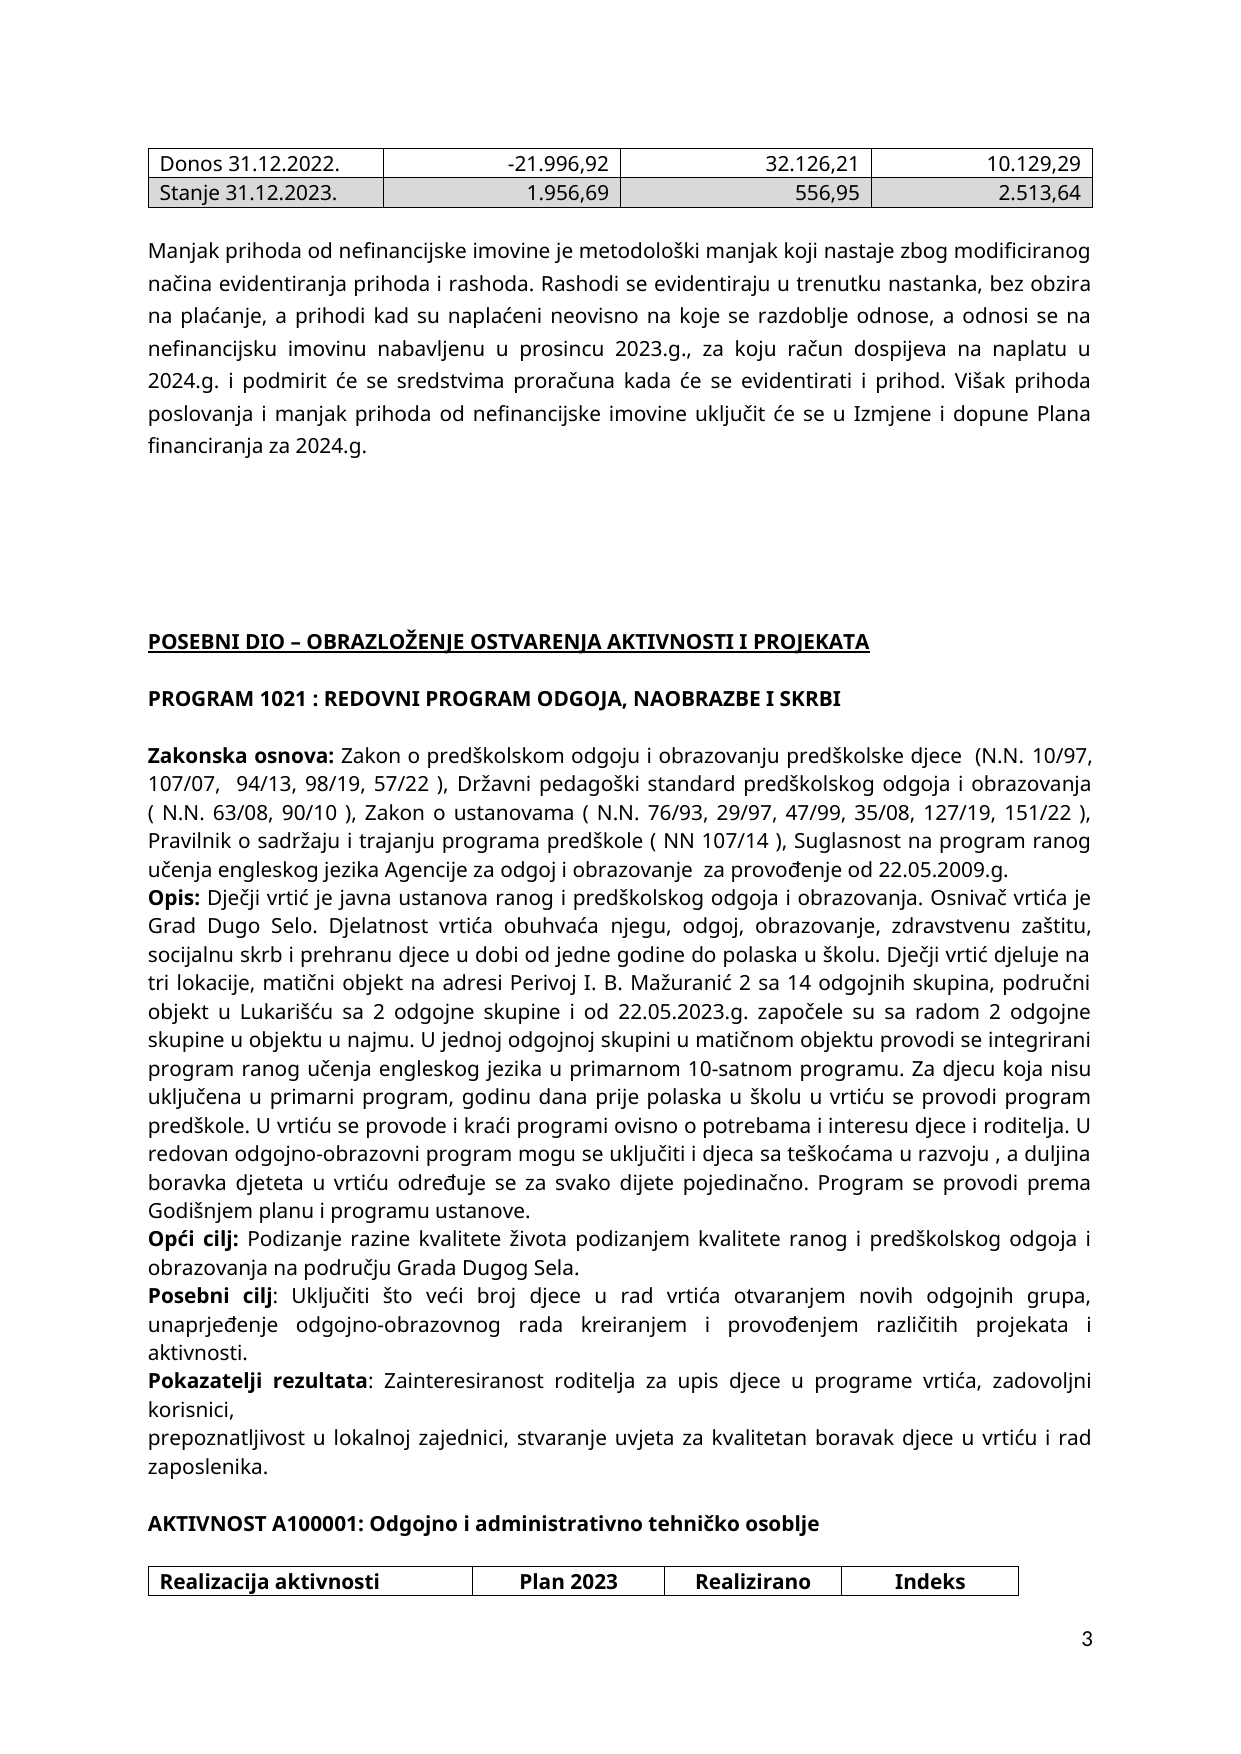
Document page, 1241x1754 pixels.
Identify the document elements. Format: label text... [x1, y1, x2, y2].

table_cell 10.129,29 [872, 149, 1092, 177]
table_cell -21.996,92 [384, 149, 620, 177]
table_cell 1.956,69 [384, 178, 620, 207]
table_cell 556,95 [621, 178, 871, 207]
text PROGRAM 1021 : REDOVNI PROGRAM ODGOJA, NAOBRAZBE I SKRBI [148, 684, 1093, 713]
text AKTIVNOST A100001: Odgojno i administrativno tehničko osoblje [148, 1509, 1093, 1537]
text prepoznatljivost u lokalnoj zajednici, stvaranje uvjeta za kvalitetan boravak djece u vrtiću i rad zaposlenika. [148, 1423, 1093, 1480]
text Zakonska osnova: Zakon o predškolskom odgoju i obrazovanju predškolske djece (N.N. 10/97, 107/07, 94/13, 98/19, 57/22 ), Državni pedagoški standard predškolskog odgoja i obrazovanja ( N.N. 63/08, 90/10 ), Zakon o ustanovama ( N.N. 76/93, 29/97, 47/99, 35/08, 127/19, 151/22 ), Pravilnik o sadržaju i trajanju programa predškole ( NN 107/14 ), Suglasnost na program ranog učenja engleskog jezika Agencije za odgoj i obrazovanje za provođenje od 22.05.2009.g. [148, 741, 1093, 883]
table_header Plan 2023 [473, 1567, 664, 1595]
text Opći cilj: Podizanje razine kvalitete života podizanjem kvalitete ranog i predškolskog odgoja i obrazovanja na području Grada Dugog Sela. [148, 1224, 1093, 1281]
text Manjak prihoda od nefinancijske imovine je metodološki manjak koji nastaje zbog modificiranog načina evidentiranja prihoda i rashoda. Rashodi se evidentiraju u trenutku nastanka, bez obzira na plaćanje, a prihodi kad su naplaćeni neovisno na koje se razdoblje odnose, a odnosi se na nefinancijsku imovinu nabavljenu u prosincu 2023.g., za koju račun dospijeva na naplatu u 2024.g. i podmirit će se sredstvima proračuna kada će se evidentirati i prihod. Višak prihoda poslovanja i manjak prihoda od nefinancijske imovine uključit će se u Izmjene i dopune Plana financiranja za 2024.g. [148, 236, 1093, 460]
text Posebni cilj: Uključiti što veći broj djece u rad vrtića otvaranjem novih odgojnih grupa, unaprjeđenje odgojno-obrazovnog rada kreiranjem i provođenjem različitih projekata i aktivnosti. [148, 1281, 1093, 1367]
text Pokazatelji rezultata: Zainteresiranost roditelja za upis djece u programe vrtića, zadovoljni korisnici, [148, 1367, 1093, 1423]
text POSEBNI DIO – OBRAZLOŽENJE OSTVARENJA AKTIVNOSTI I PROJEKATA [148, 627, 1093, 656]
table_header Indeks Real/plan [842, 1567, 1018, 1595]
table_cell 2.513,64 [872, 178, 1092, 207]
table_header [149, 1567, 472, 1595]
table_cell Donos 31.12.2022. [149, 149, 383, 177]
table_header Realizirano 2023 [665, 1567, 841, 1595]
table_cell Stanje 31.12.2023. [149, 178, 383, 207]
text Opis: Dječji vrtić je javna ustanova ranog i predškolskog odgoja i obrazovanja. Osnivač vrtića je Grad Dugo Selo. Djelatnost vrtića obuhvaća njegu, odgoj, obrazovanje, zdravstvenu zaštitu, socijalnu skrb i prehranu djece u dobi od jedne godine do polaska u školu. Dječji vrtić djeluje na tri lokacije, matični objekt na adresi Perivoj I. B. Mažuranić 2 sa 14 odgojnih skupina, područni objekt u Lukarišću sa 2 odgojne skupine i od 22.05.2023.g. započele su sa radom 2 odgojne skupine u objektu u najmu. U jednoj odgojnoj skupini u matičnom objektu provodi se integrirani program ranog učenja engleskog jezika u primarnom 10-satnom programu. Za djecu koja nisu uključena u primarni program, godinu dana prije polaska u školu u vrtiću se provodi program predškole. U vrtiću se provode i kraći programi ovisno o potrebama i interesu djece i roditelja. U redovan odgojno-obrazovni program mogu se uključiti i djeca sa teškoćama u razvoju , a duljina boravka djeteta u vrtiću određuje se za svako dijete pojedinačno. Program se provodi prema Godišnjem planu i programu ustanove. [148, 883, 1093, 1224]
table_cell 32.126,21 [621, 149, 871, 177]
